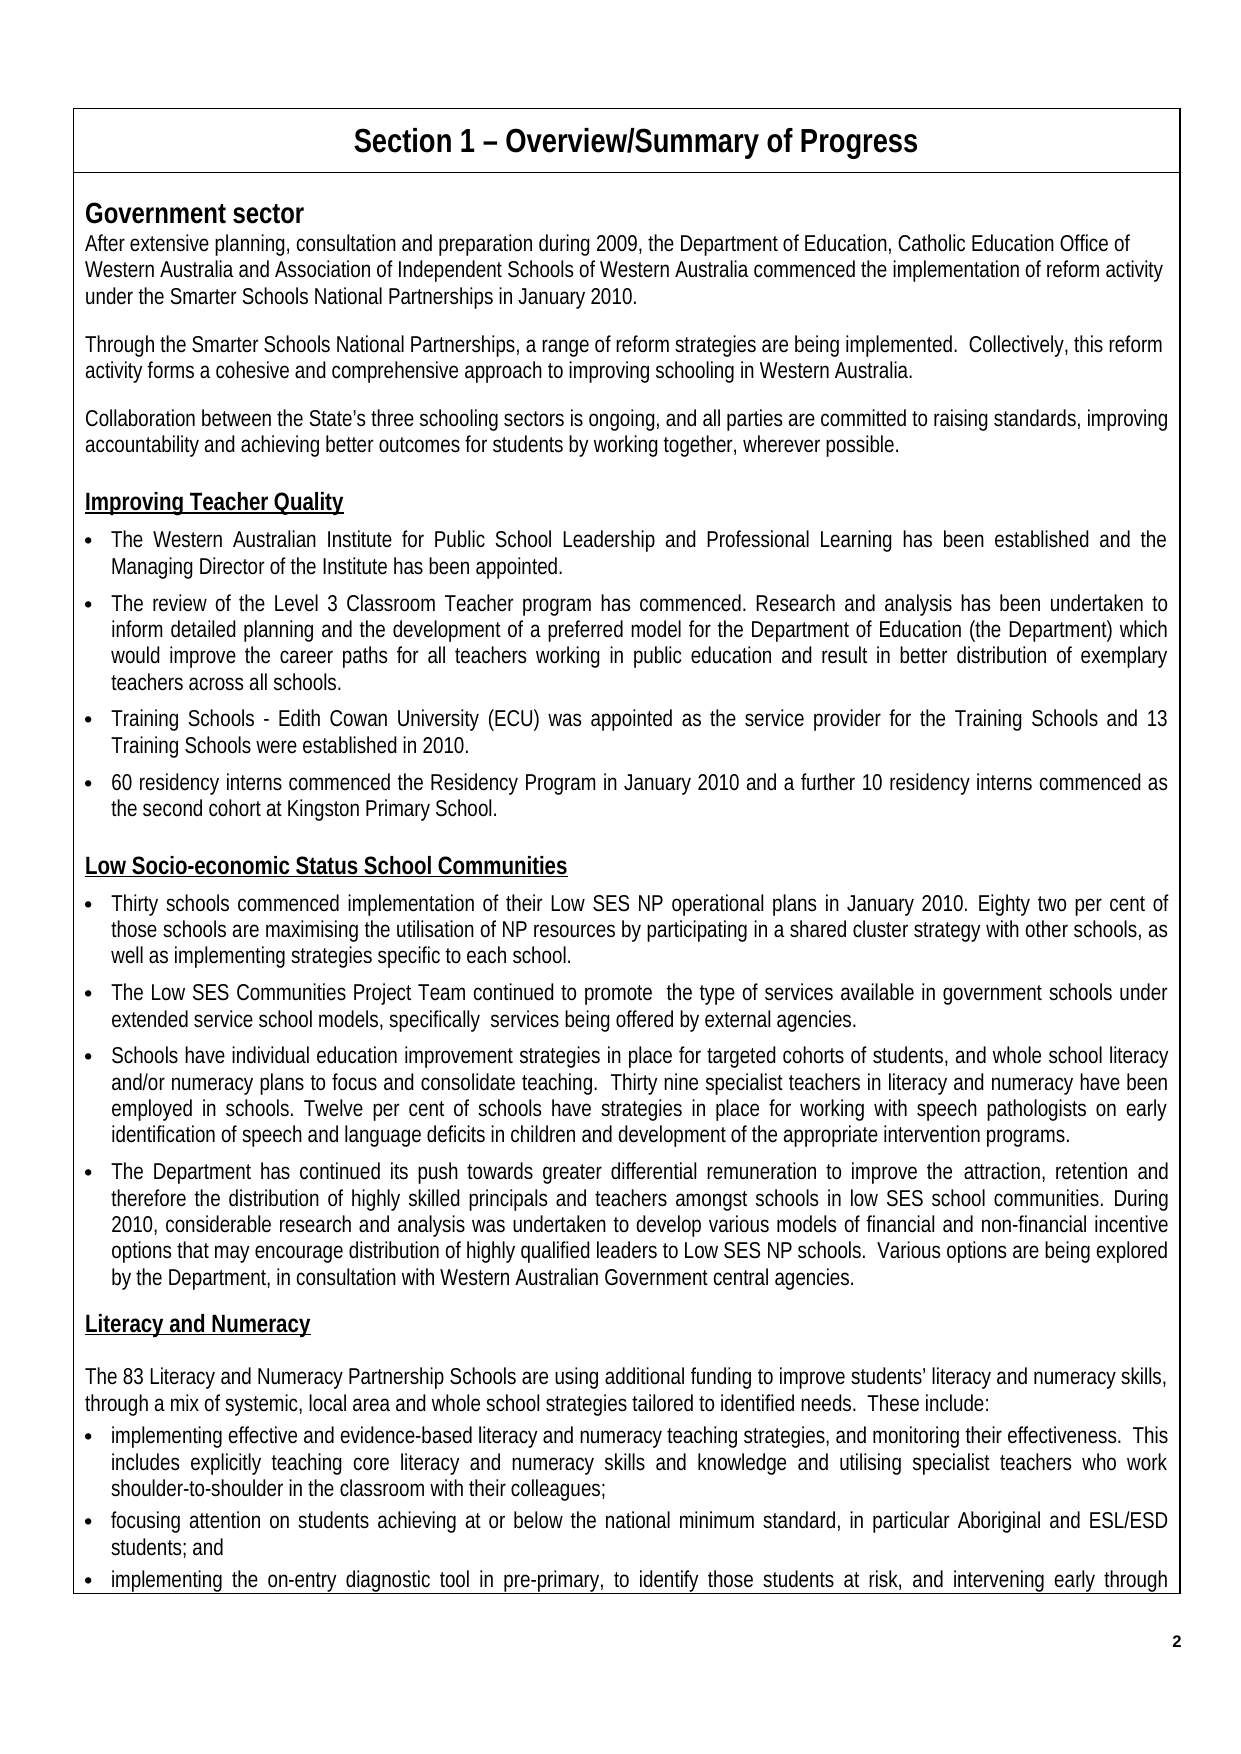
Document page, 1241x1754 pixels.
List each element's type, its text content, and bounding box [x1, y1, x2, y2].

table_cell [74, 173, 1179, 1593]
table_header Section 1 – Overview/Summary of Progress [74, 109, 1179, 172]
